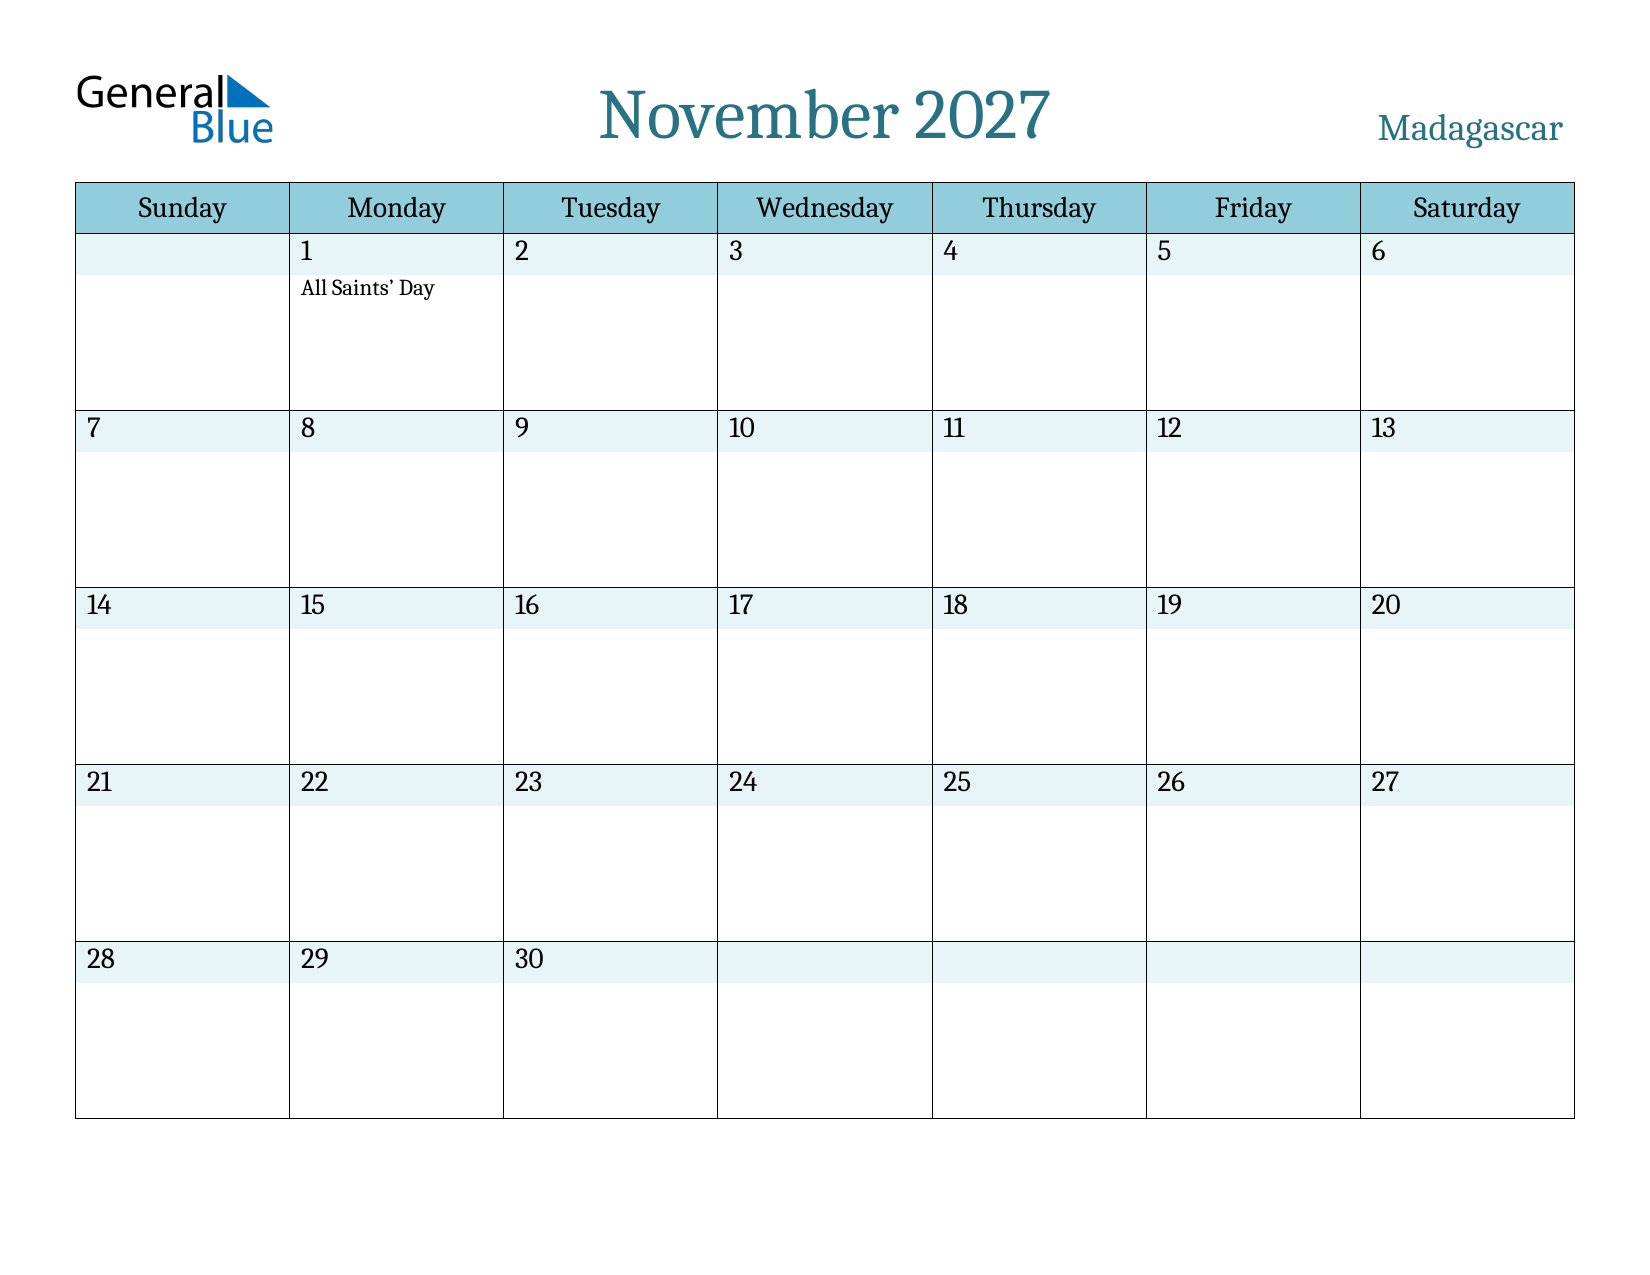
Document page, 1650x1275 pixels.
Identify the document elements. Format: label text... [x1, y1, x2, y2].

table_cell [933, 806, 1146, 941]
table_cell [718, 275, 932, 410]
table_header [76, 75, 503, 182]
table_cell 9 [504, 411, 717, 452]
table_cell [504, 806, 717, 941]
table_cell [76, 983, 289, 1118]
table_cell 13 [1361, 411, 1574, 452]
table_cell 19 [1147, 588, 1360, 629]
table_cell 26 [1147, 765, 1360, 806]
table_cell [718, 983, 932, 1118]
table_cell 25 [933, 765, 1146, 806]
table_cell [718, 806, 932, 941]
table_cell [933, 629, 1146, 764]
table_cell [1361, 806, 1574, 941]
table_cell 2 [504, 234, 717, 275]
table_cell [1147, 275, 1360, 410]
table_cell [76, 275, 289, 410]
table_cell [504, 983, 717, 1118]
table_cell [290, 983, 503, 1118]
table_cell [76, 452, 289, 587]
table_cell All Saints’ Day [290, 275, 503, 410]
table_cell Saturday [1361, 183, 1574, 233]
table_cell 5 [1147, 234, 1360, 275]
table_cell [290, 629, 503, 764]
table_cell 8 [290, 411, 503, 452]
table_cell Thursday [933, 183, 1146, 233]
table_cell Sunday [76, 183, 289, 233]
table_cell 4 [933, 234, 1146, 275]
table_cell 10 [718, 411, 932, 452]
table_cell [1147, 629, 1360, 764]
table_cell [76, 234, 289, 275]
table_cell [76, 806, 289, 941]
table_cell [76, 629, 289, 764]
table_cell 3 [718, 234, 932, 275]
table_cell [1361, 452, 1574, 587]
table_cell 24 [718, 765, 932, 806]
table_cell [718, 629, 932, 764]
table_cell Tuesday [504, 183, 717, 233]
table_cell 14 [76, 588, 289, 629]
table_cell Wednesday [718, 183, 932, 233]
table_cell 6 [1361, 234, 1574, 275]
table_cell 29 [290, 942, 503, 983]
table_cell 12 [1147, 411, 1360, 452]
table_cell 27 [1361, 765, 1574, 806]
picture [77, 75, 273, 143]
table_cell 28 [76, 942, 289, 983]
table_cell [290, 452, 503, 587]
table_cell [933, 983, 1146, 1118]
table_cell [1147, 452, 1360, 587]
table_cell [1147, 942, 1360, 983]
table_cell 21 [76, 765, 289, 806]
table_cell [1361, 942, 1574, 983]
table_cell 23 [504, 765, 717, 806]
table_cell Monday [290, 183, 503, 233]
table_cell [1147, 983, 1360, 1118]
table_cell 15 [290, 588, 503, 629]
table_cell [718, 942, 932, 983]
table_cell 1 [290, 234, 503, 275]
table_cell Friday [1147, 183, 1360, 233]
table_header Madagascar [1146, 75, 1574, 182]
table_cell [1361, 275, 1574, 410]
table_cell [933, 275, 1146, 410]
table_cell [504, 629, 717, 764]
table_cell 7 [76, 411, 289, 452]
table_cell [1361, 629, 1574, 764]
table_cell [1361, 983, 1574, 1118]
table_cell 11 [933, 411, 1146, 452]
table_cell 30 [504, 942, 717, 983]
table_cell [504, 452, 717, 587]
table_cell 20 [1361, 588, 1574, 629]
table_cell [718, 452, 932, 587]
table_cell [504, 275, 717, 410]
table_cell [933, 942, 1146, 983]
table_header November 2027 [504, 75, 1146, 182]
table_cell 22 [290, 765, 503, 806]
table_cell 17 [718, 588, 932, 629]
table_cell 16 [504, 588, 717, 629]
table_cell 18 [933, 588, 1146, 629]
table_cell [933, 452, 1146, 587]
table_cell [290, 806, 503, 941]
table_cell [1147, 806, 1360, 941]
